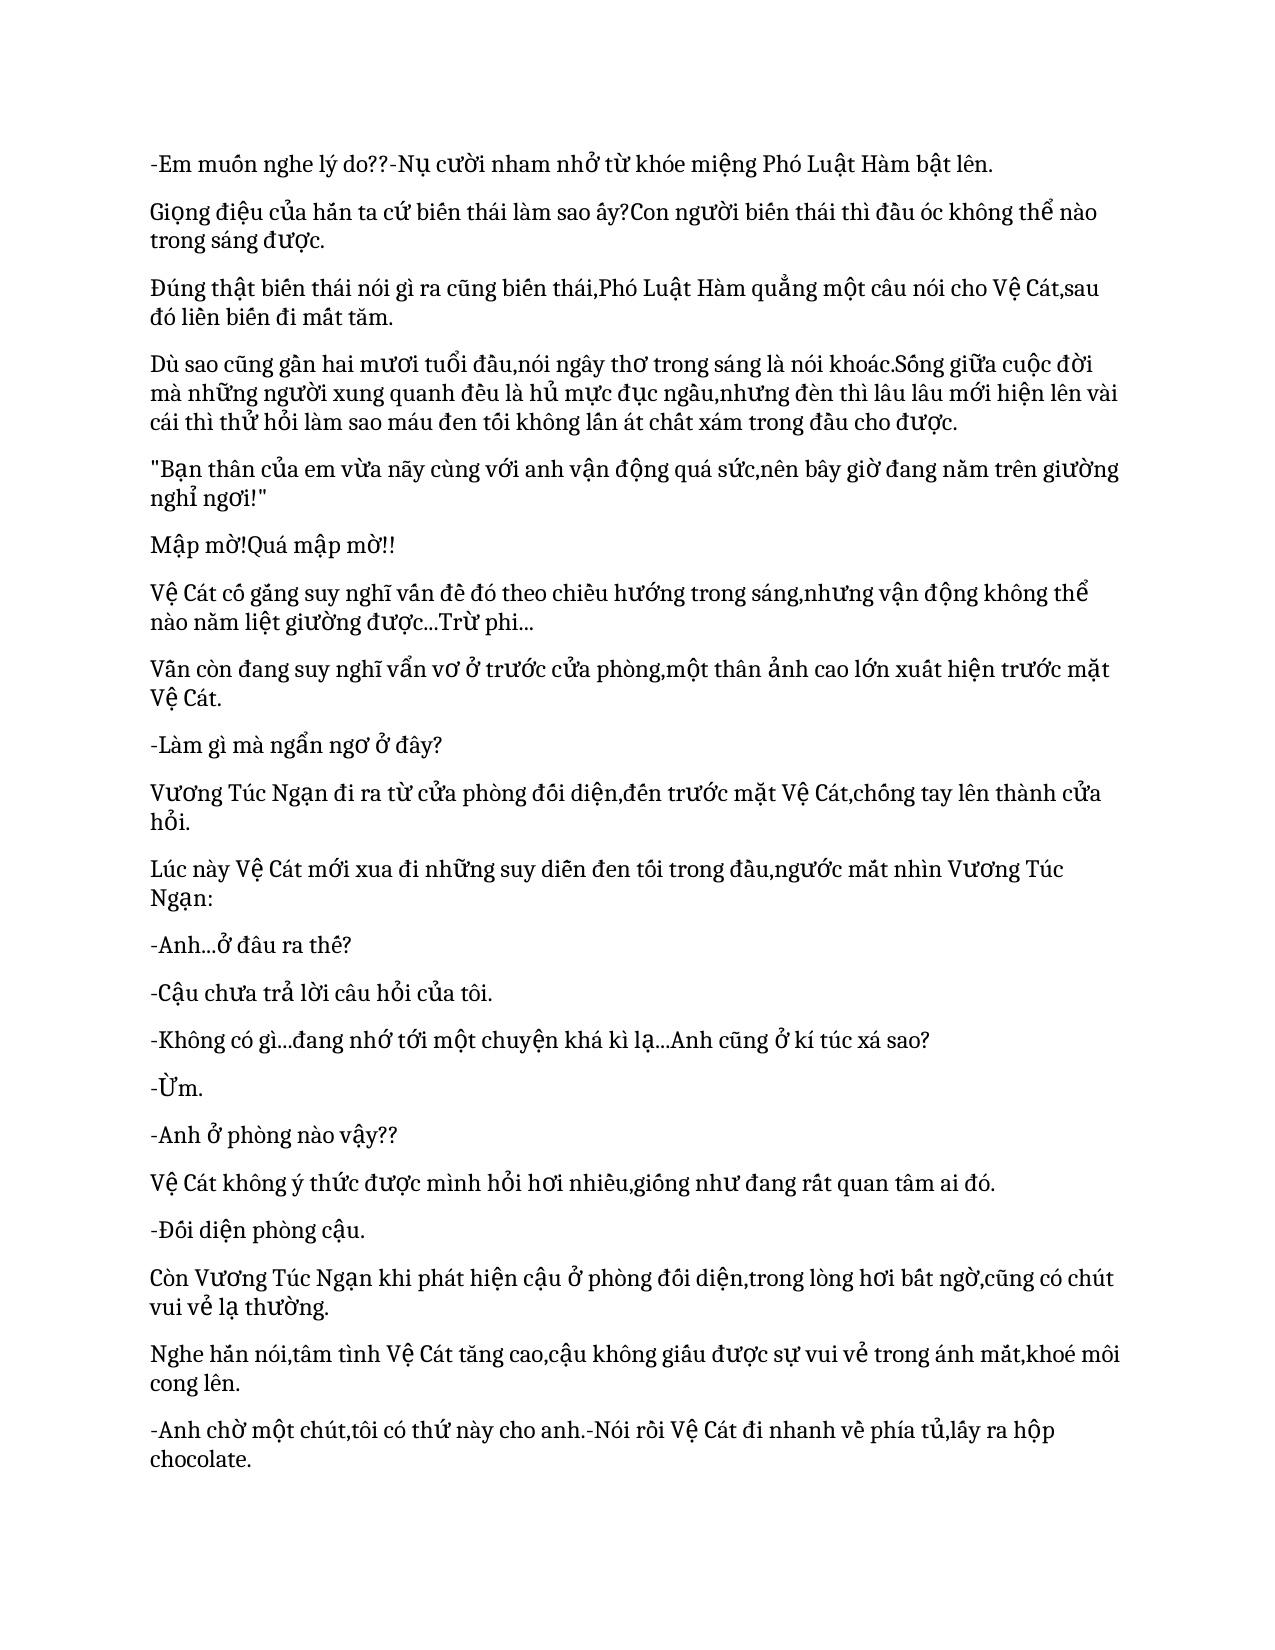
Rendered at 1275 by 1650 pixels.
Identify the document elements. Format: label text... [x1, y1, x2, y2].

text -Anh ở phòng nào vậy?? [150, 1121, 1125, 1150]
text -Anh...ở đâu ra thế? [150, 931, 1125, 960]
text Vệ Cát cố gắng suy nghĩ vấn đề đó theo chiều hướng trong sáng,nhưng vận động không thể nào nằm liệt giường được...Trừ phi... [150, 579, 1125, 636]
text Lúc này Vệ Cát mới xua đi những suy diễn đen tối trong đầu,ngước mắt nhìn Vương Túc Ngạn: [150, 855, 1125, 912]
text -Ừm. [150, 1074, 1125, 1102]
text -Em muốn nghe lý do??-Nụ cười nham nhở từ khóe miệng Phó Luật Hàm bật lên. [150, 150, 1125, 179]
text Đúng thật biến thái nói gì ra cũng biến thái,Phó Luật Hàm quẳng một câu nói cho Vệ Cát,sau đó liền biến đi mất tăm. [150, 274, 1125, 331]
text -Đối diện phòng cậu. [150, 1216, 1125, 1245]
text Giọng điệu của hắn ta cứ biến thái làm sao ấy?Con người biến thái thì đầu óc không thể nào trong sáng được. [150, 197, 1125, 255]
text "Bạn thân của em vừa nãy cùng với anh vận động quá sức,nên bây giờ đang nằm trên giường nghỉ ngơi!" [150, 455, 1125, 512]
text Nghe hắn nói,tâm tình Vệ Cát tăng cao,cậu không giấu được sự vui vẻ trong ánh mắt,khoé môi cong lên. [150, 1340, 1125, 1397]
text -Anh chờ một chút,tôi có thứ này cho anh.-Nói rồi Vệ Cát đi nhanh về phía tủ,lấy ra hộp chocolate. [150, 1416, 1125, 1474]
text Vệ Cát không ý thức được mình hỏi hơi nhiều,giống như đang rất quan tâm ai đó. [150, 1169, 1125, 1197]
text Mập mờ!Quá mập mờ!! [150, 531, 1125, 560]
text Còn Vương Túc Ngạn khi phát hiện cậu ở phòng đối diện,trong lòng hơi bất ngờ,cũng có chút vui vẻ lạ thường. [150, 1264, 1125, 1321]
text Dù sao cũng gần hai mươi tuổi đầu,nói ngây thơ trong sáng là nói khoác.Sống giữa cuộc đời mà những người xung quanh đều là hủ mực đục ngầu,nhưng đèn thì lâu lâu mới hiện lên vài cái thì thử hỏi làm sao máu đen tối không lấn át chất xám trong đầu cho được. [150, 350, 1125, 436]
text -Làm gì mà ngẩn ngơ ở đây? [150, 731, 1125, 760]
text -Cậu chưa trả lời câu hỏi của tôi. [150, 979, 1125, 1007]
text Vẫn còn đang suy nghĩ vẩn vơ ở trước cửa phòng,một thân ảnh cao lớn xuất hiện trước mặt Vệ Cát. [150, 655, 1125, 712]
text Vương Túc Ngạn đi ra từ cửa phòng đối diện,đến trước mặt Vệ Cát,chống tay lên thành cửa hỏi. [150, 779, 1125, 836]
text -Không có gì...đang nhớ tới một chuyện khá kì lạ...Anh cũng ở kí túc xá sao? [150, 1026, 1125, 1055]
